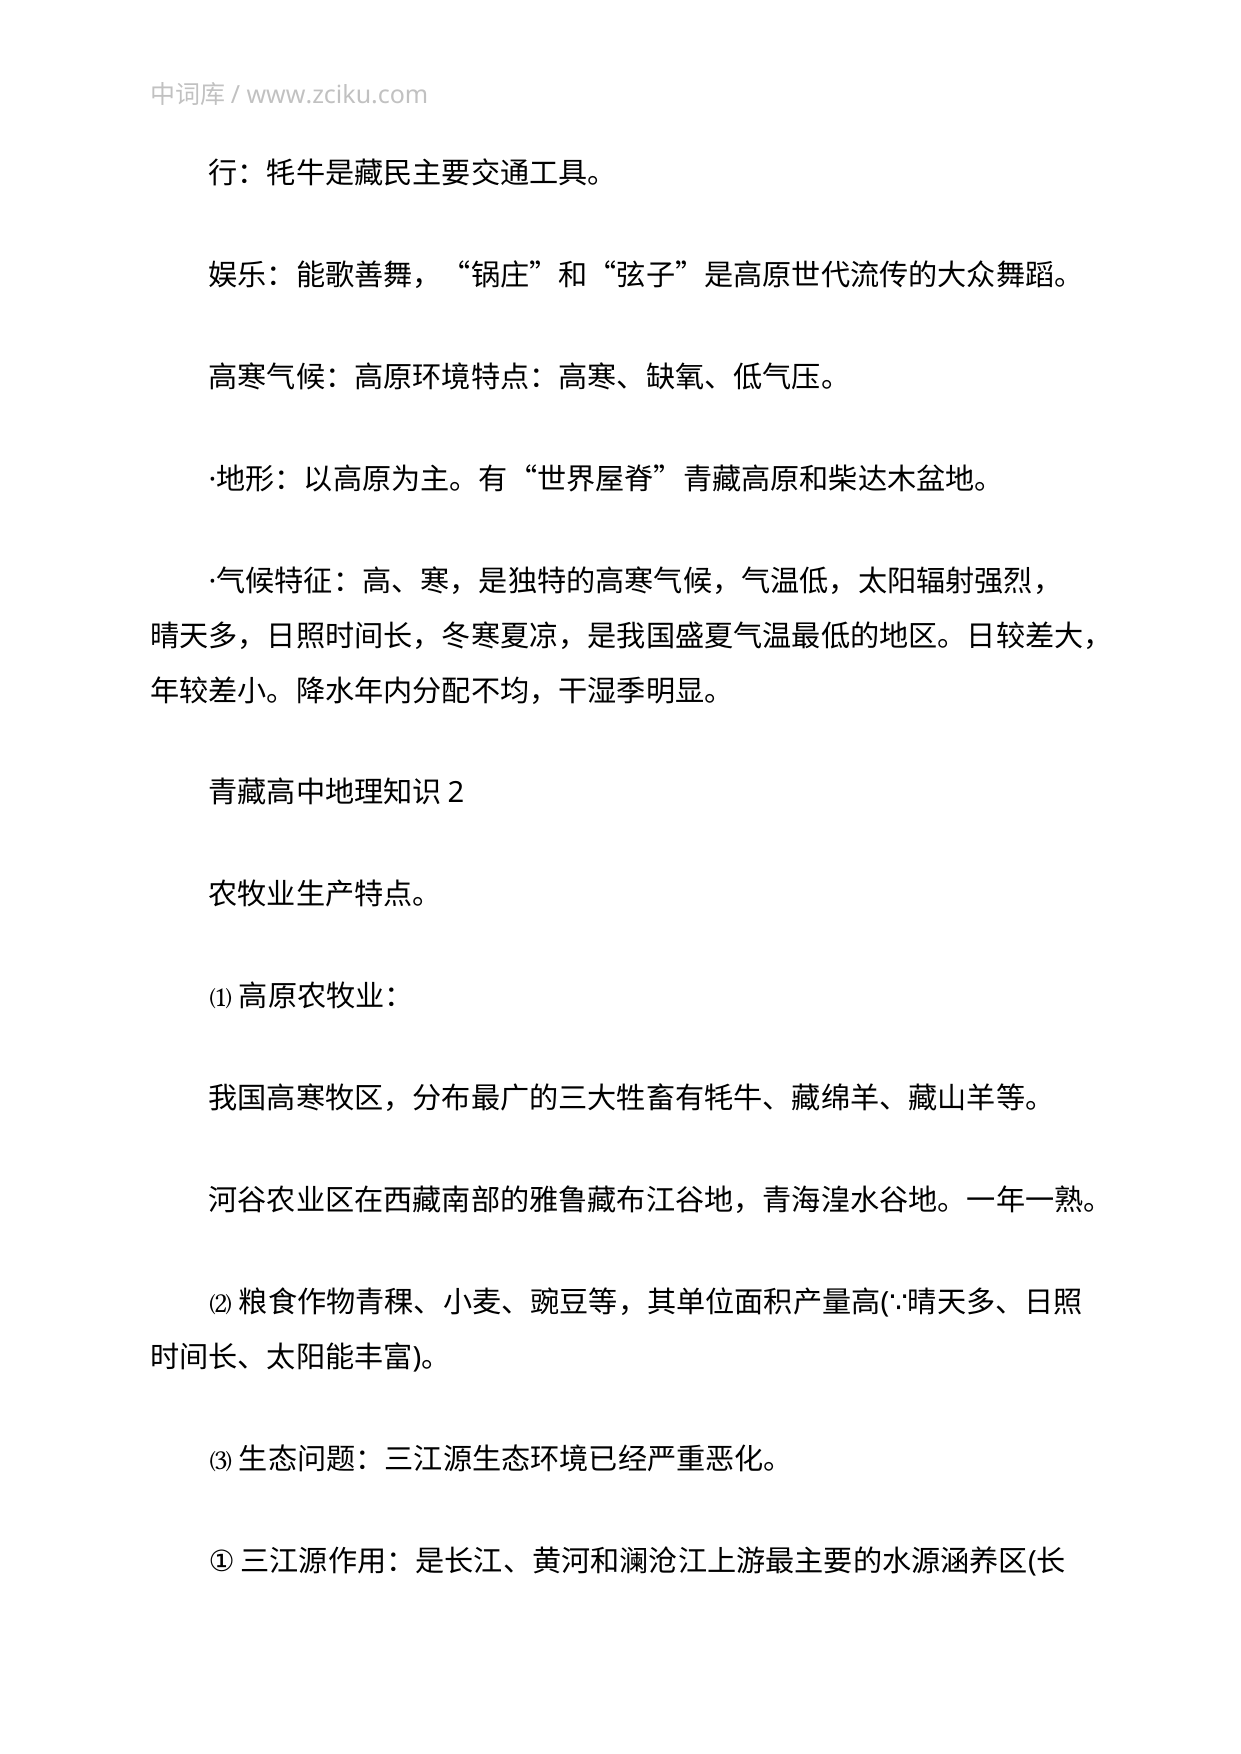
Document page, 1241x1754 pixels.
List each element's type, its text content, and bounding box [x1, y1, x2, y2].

text 农牧业生产特点。 [150, 871, 1090, 913]
text 青藏高中地理知识2 [150, 769, 1090, 811]
text ⑵粮食作物青稞、小麦、豌豆等，其单位面积产量高(∵晴天多、日照时间长、太阳能丰富)。 [150, 1278, 1090, 1376]
text 高寒气候：高原环境特点：高寒、缺氧、低气压。 [150, 353, 1090, 396]
text 娱乐：能歌善舞，“锅庄”和“弦子”是高原世代流传的大众舞蹈。 [150, 252, 1090, 294]
text ⑶生态问题：三江源生态环境已经严重恶化。 [150, 1435, 1090, 1478]
text ⑴高原农牧业： [150, 973, 1090, 1015]
text 行：牦牛是藏民主要交通工具。 [150, 150, 1090, 192]
text ·地形：以高原为主。有“世界屋脊”青藏高原和柴达木盆地。 [150, 455, 1090, 498]
text 河谷农业区在西藏南部的雅鲁藏布江谷地，青海湟水谷地。一年一熟。 [150, 1176, 1090, 1219]
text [150, 1537, 1090, 1579]
text 我国高寒牧区，分布最广的三大牲畜有牦牛、藏绵羊、藏山羊等。 [150, 1075, 1090, 1117]
text ·气候特征：高、寒，是独特的高寒气候，气温低，太阳辐射强烈，晴天多，日照时间长，冬寒夏凉，是我国盛夏气温最低的地区。日较差大，年较差小。降水年内分配不均，干湿季明显。 [150, 557, 1090, 709]
